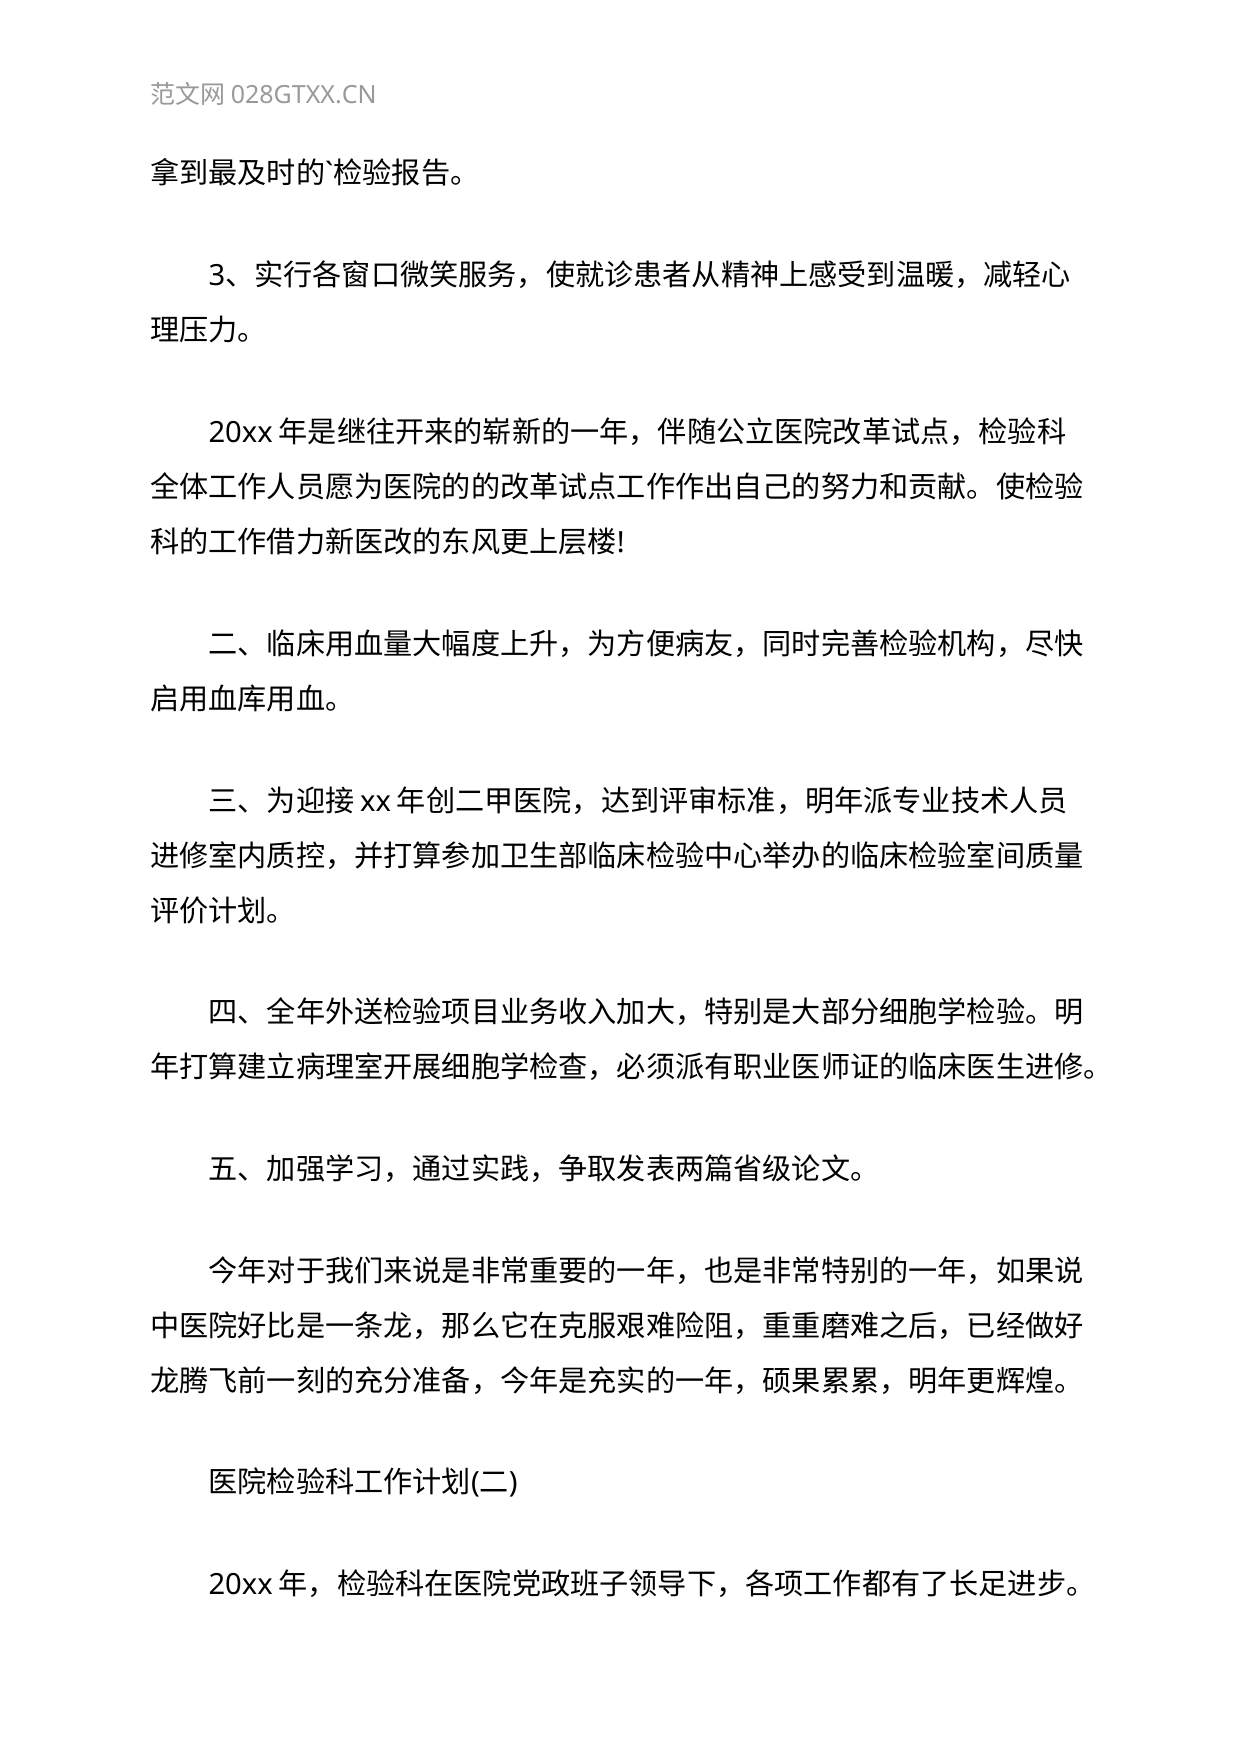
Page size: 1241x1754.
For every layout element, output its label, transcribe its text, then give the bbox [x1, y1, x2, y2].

text 今年对于我们来说是非常重要的一年，也是非常特别的一年，如果说中医院好比是一条龙，那么它在克服艰难险阻，重重磨难之后，已经做好龙腾飞前一刻的充分准备，今年是充实的一年，硕果累累，明年更辉煌。 [150, 1247, 1090, 1399]
text 四、全年外送检验项目业务收入加大，特别是大部分细胞学检验。明年打算建立病理室开展细胞学检查，必须派有职业医师证的临床医生进修。 [150, 989, 1090, 1086]
text 三、为迎接xx年创二甲医院，达到评审标准，明年派专业技术人员进修室内质控，并打算参加卫生部临床检验中心举办的临床检验室间质量评价计划。 [150, 777, 1090, 929]
text 3、实行各窗口微笑服务，使就诊患者从精神上感受到温暖，减轻心理压力。 [150, 252, 1090, 349]
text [150, 150, 1090, 192]
text 二、临床用血量大幅度上升，为方便病友，同时完善检验机构，尽快启用血库用血。 [150, 621, 1090, 718]
text 五、加强学习，通过实践，争取发表两篇省级论文。 [150, 1146, 1090, 1188]
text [150, 1561, 1090, 1603]
text 医院检验科工作计划(二) [150, 1459, 1090, 1501]
text 20xx年是继往开来的崭新的一年，伴随公立医院改革试点，检验科全体工作人员愿为医院的的改革试点工作作出自己的努力和贡献。使检验科的工作借力新医改的东风更上层楼! [150, 409, 1090, 561]
